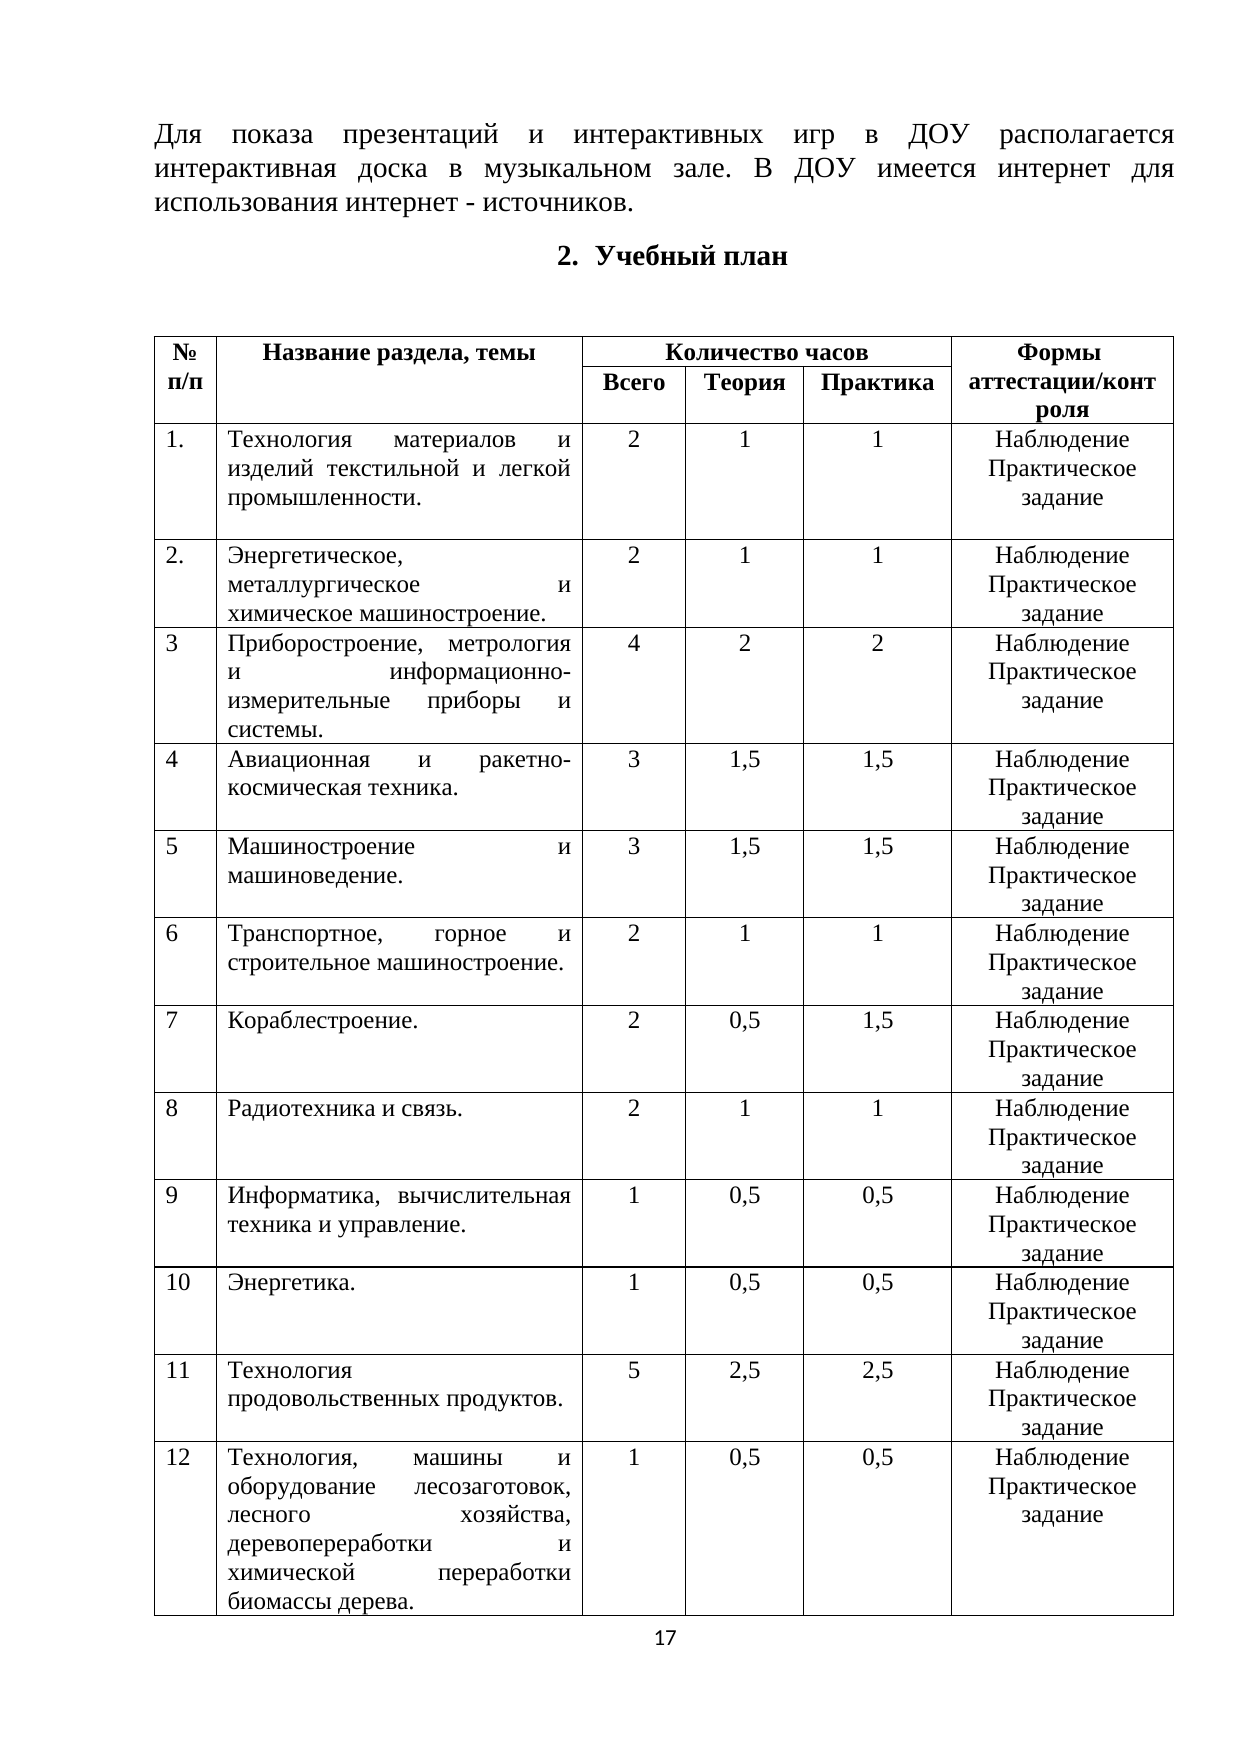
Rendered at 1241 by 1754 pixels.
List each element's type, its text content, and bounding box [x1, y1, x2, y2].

table_cell 2 [583, 918, 685, 1004]
table_cell 5 [583, 1355, 685, 1441]
table_cell 3 [583, 831, 685, 917]
table_cell 2,5 [804, 1355, 951, 1441]
table_cell 1,5 [804, 744, 951, 830]
text Для показа презентаций и интерактивных игр в ДОУ располагается интерактивная доска в музыкальном зале. В ДОУ имеется интернет для использования интернет - источников. [154, 117, 1176, 217]
table_cell Радиотехника и связь. [217, 1093, 582, 1179]
table_cell 0,5 [804, 1442, 951, 1614]
table_cell 0,5 [686, 1442, 803, 1614]
table_cell 0,5 [804, 1180, 951, 1266]
table_cell 1,5 [804, 1006, 951, 1092]
table_cell Наблюдение Практическое задание [952, 1268, 1173, 1354]
table_cell Наблюдение Практическое задание [952, 540, 1173, 627]
table_cell 1 [583, 1180, 685, 1266]
list Учебный план [169, 238, 1176, 272]
table_cell 0,5 [686, 1006, 803, 1092]
table_cell Наблюдение Практическое задание [952, 1093, 1173, 1179]
table_cell 1 [583, 1442, 685, 1614]
table_cell Транспортное, горное и строительное машиностроение. [217, 918, 582, 1004]
table_cell 1 [686, 424, 803, 539]
table_header № п/п [155, 337, 216, 423]
table_cell 3 [583, 744, 685, 830]
table_cell 1,5 [686, 831, 803, 917]
table_cell 1 [686, 540, 803, 627]
table_header Формы аттестации/контроля [952, 337, 1173, 423]
table_cell Наблюдение Практическое задание [952, 744, 1173, 830]
table_header Количество часов [583, 337, 951, 366]
table_cell Приборостроение, метрология и информационно-измерительные приборы и системы. [217, 628, 582, 743]
table_cell 11 [155, 1355, 216, 1441]
table_cell 1. [155, 424, 216, 539]
table_cell Энергетическое, металлургическое и химическое машиностроение. [217, 540, 582, 627]
table_cell 10 [155, 1268, 216, 1354]
table_cell 1 [686, 1093, 803, 1179]
table_cell 1,5 [686, 744, 803, 830]
table_cell Наблюдение Практическое задание [952, 1006, 1173, 1092]
table_cell Практика [804, 367, 951, 423]
table_cell 2 [804, 628, 951, 743]
table_cell 1 [804, 918, 951, 1004]
table_cell Наблюдение Практическое задание [952, 1355, 1173, 1441]
table_cell Авиационная и ракетно-космическая техника. [217, 744, 582, 830]
table_cell 7 [155, 1006, 216, 1092]
table_cell Наблюдение Практическое задание [952, 1180, 1173, 1266]
table_cell 1 [686, 918, 803, 1004]
table_cell Энергетика. [217, 1268, 582, 1354]
table_cell 2 [583, 1093, 685, 1179]
table_cell 0,5 [686, 1180, 803, 1266]
table_cell 3 [155, 628, 216, 743]
table_cell 2 [583, 1006, 685, 1092]
table_cell Наблюдение Практическое задание [952, 918, 1173, 1004]
table_header Название раздела, темы [217, 337, 582, 423]
table_cell Наблюдение Практическое задание [952, 831, 1173, 917]
table_cell 2. [155, 540, 216, 627]
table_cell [952, 1442, 1173, 1614]
table_cell Технология материалов и изделий текстильной и легкой промышленности. [217, 424, 582, 539]
table_cell 2,5 [686, 1355, 803, 1441]
table_cell Технология, машины и оборудование лесозаготовок, лесного хозяйства, деревопереработки и химической переработки биомассы дерева. [217, 1442, 582, 1614]
table_cell Всего [583, 367, 685, 423]
table_cell 1 [804, 540, 951, 627]
table_cell 1 [804, 424, 951, 539]
table_cell 2 [686, 628, 803, 743]
table_cell 4 [583, 628, 685, 743]
table_cell Наблюдение Практическое задание [952, 628, 1173, 743]
table_cell 8 [155, 1093, 216, 1179]
table_cell 0,5 [804, 1268, 951, 1354]
table_cell Информатика, вычислительная техника и управление. [217, 1180, 582, 1266]
table_cell 0,5 [686, 1268, 803, 1354]
table_cell 9 [155, 1180, 216, 1266]
table_cell 1,5 [804, 831, 951, 917]
table_cell Наблюдение Практическое задание [952, 424, 1173, 539]
table_cell 12 [155, 1442, 216, 1614]
table_cell 4 [155, 744, 216, 830]
table_cell 2 [583, 424, 685, 539]
table_cell Машиностроение и машиноведение. [217, 831, 582, 917]
table_cell 5 [155, 831, 216, 917]
table_cell 2 [583, 540, 685, 627]
table_cell Кораблестроение. [217, 1006, 582, 1092]
table_cell 1 [583, 1268, 685, 1354]
table_cell Теория [686, 367, 803, 423]
table_cell 6 [155, 918, 216, 1004]
table_cell Технология продовольственных продуктов. [217, 1355, 582, 1441]
table_cell 1 [804, 1093, 951, 1179]
